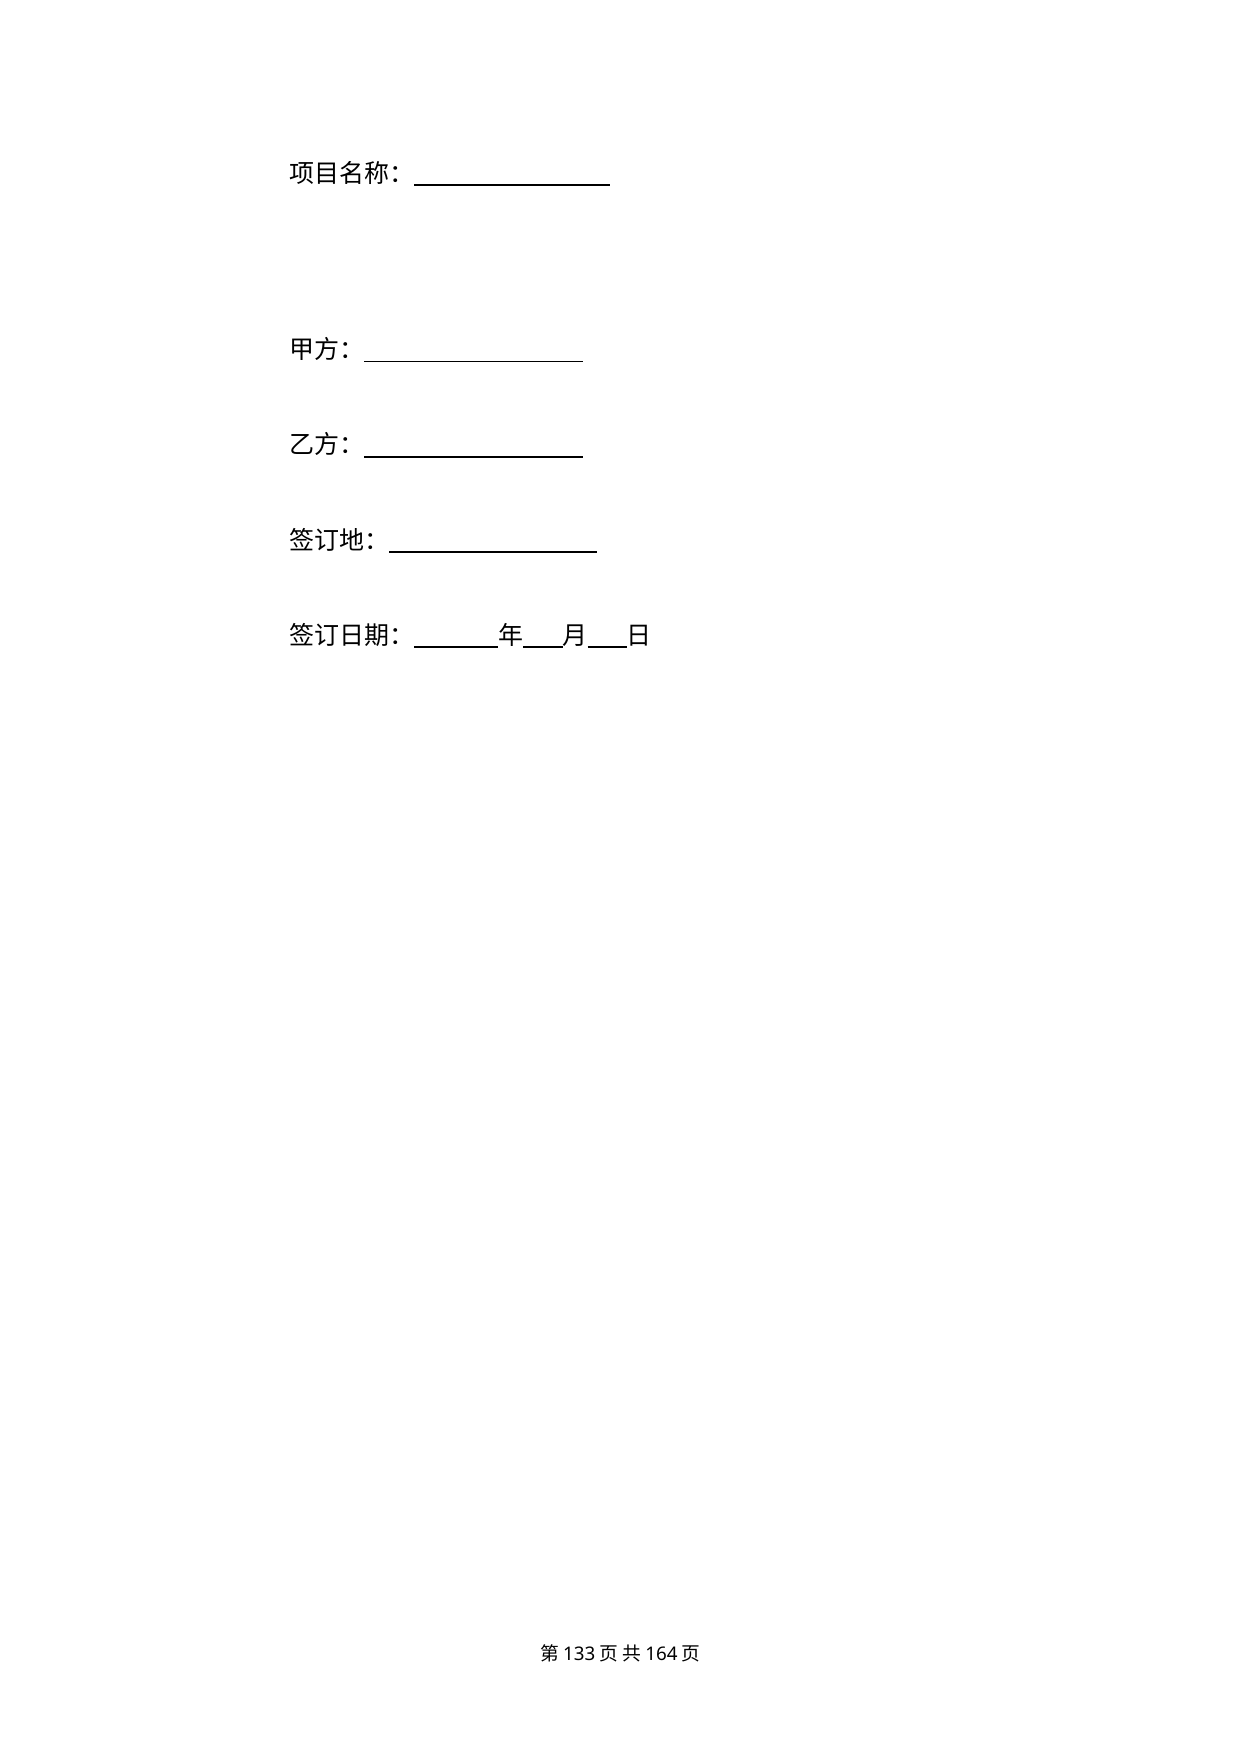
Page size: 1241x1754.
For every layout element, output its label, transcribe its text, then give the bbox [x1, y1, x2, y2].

text 项目名称： [289, 153, 1051, 190]
text 签订地： [189, 520, 1051, 556]
text 乙方： [289, 425, 1051, 461]
text 甲方： [289, 329, 1051, 366]
text 签订日期： 年 月 日 [189, 615, 1051, 652]
